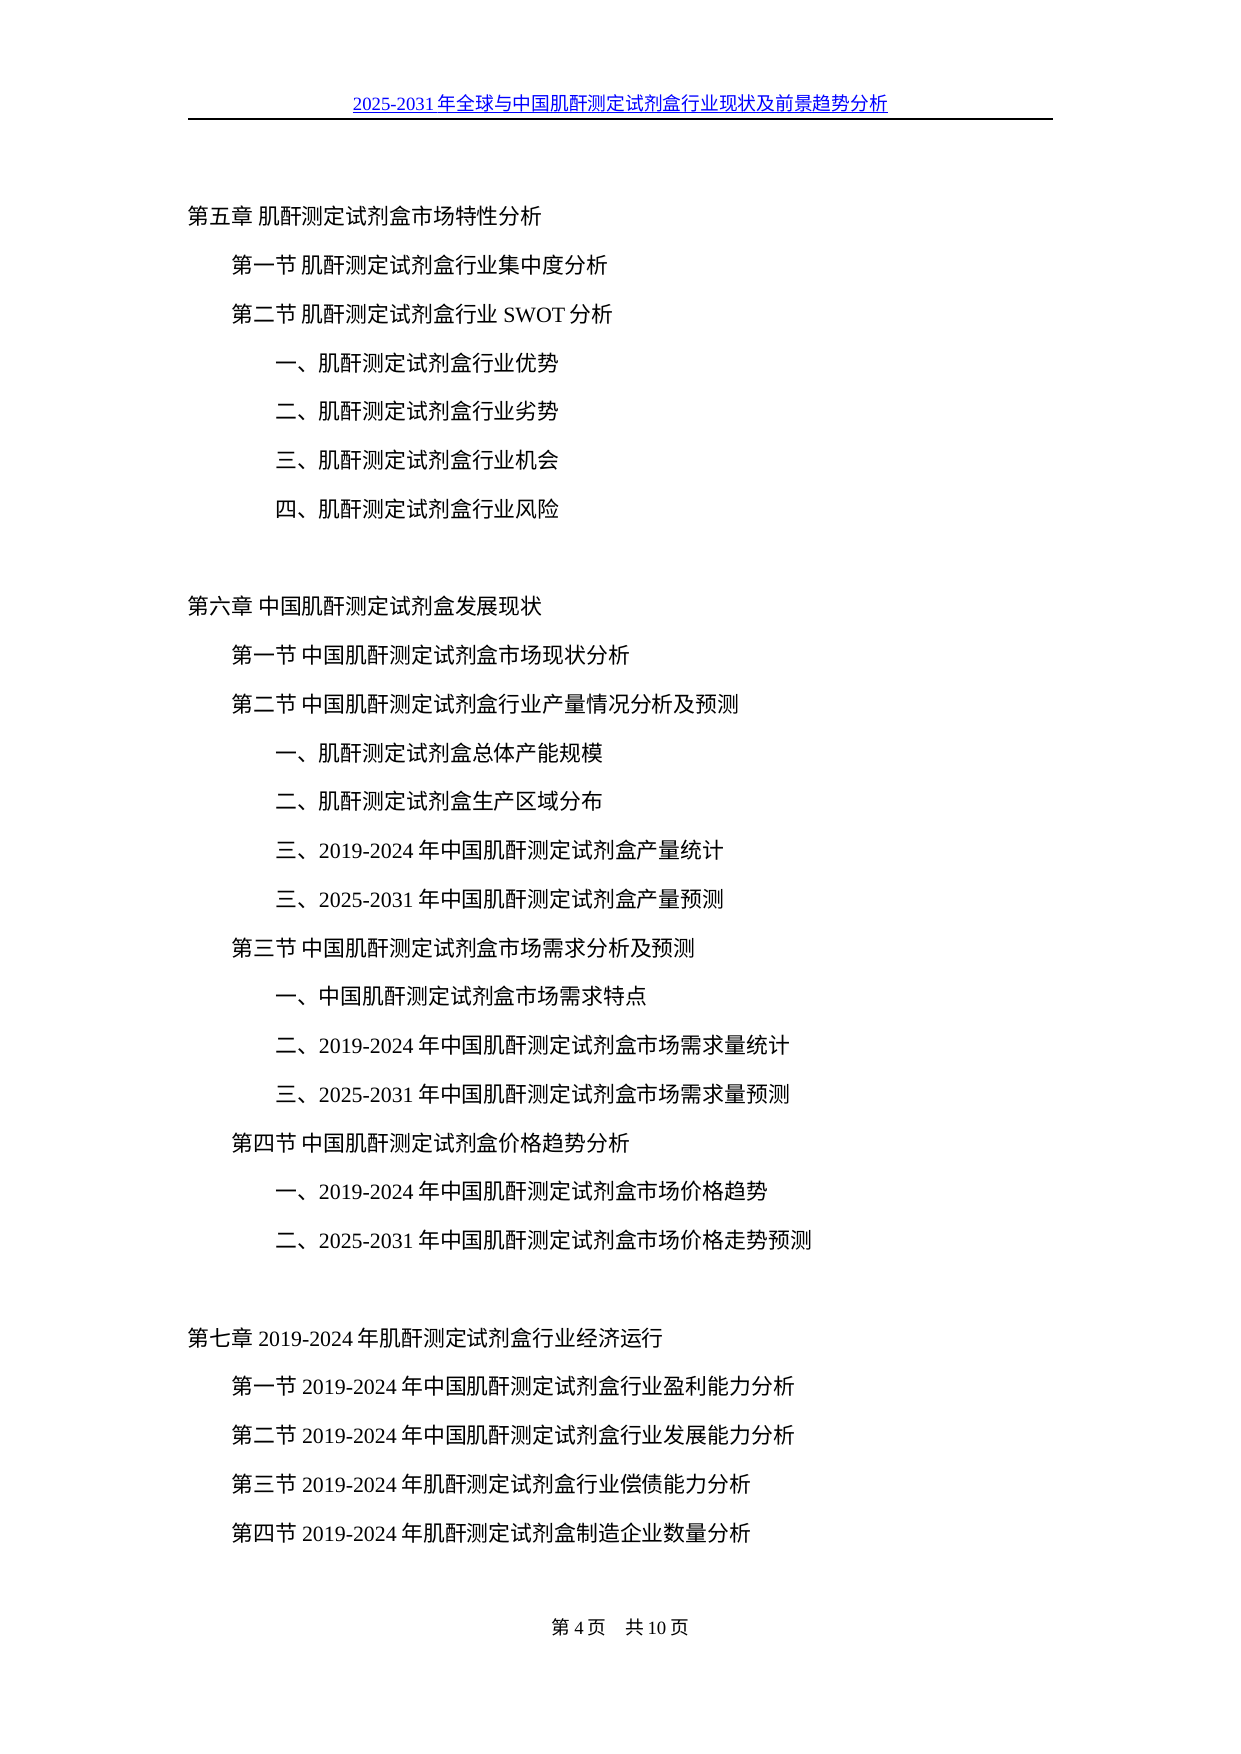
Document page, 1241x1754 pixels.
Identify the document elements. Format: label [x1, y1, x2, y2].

text [187, 150, 1053, 1548]
